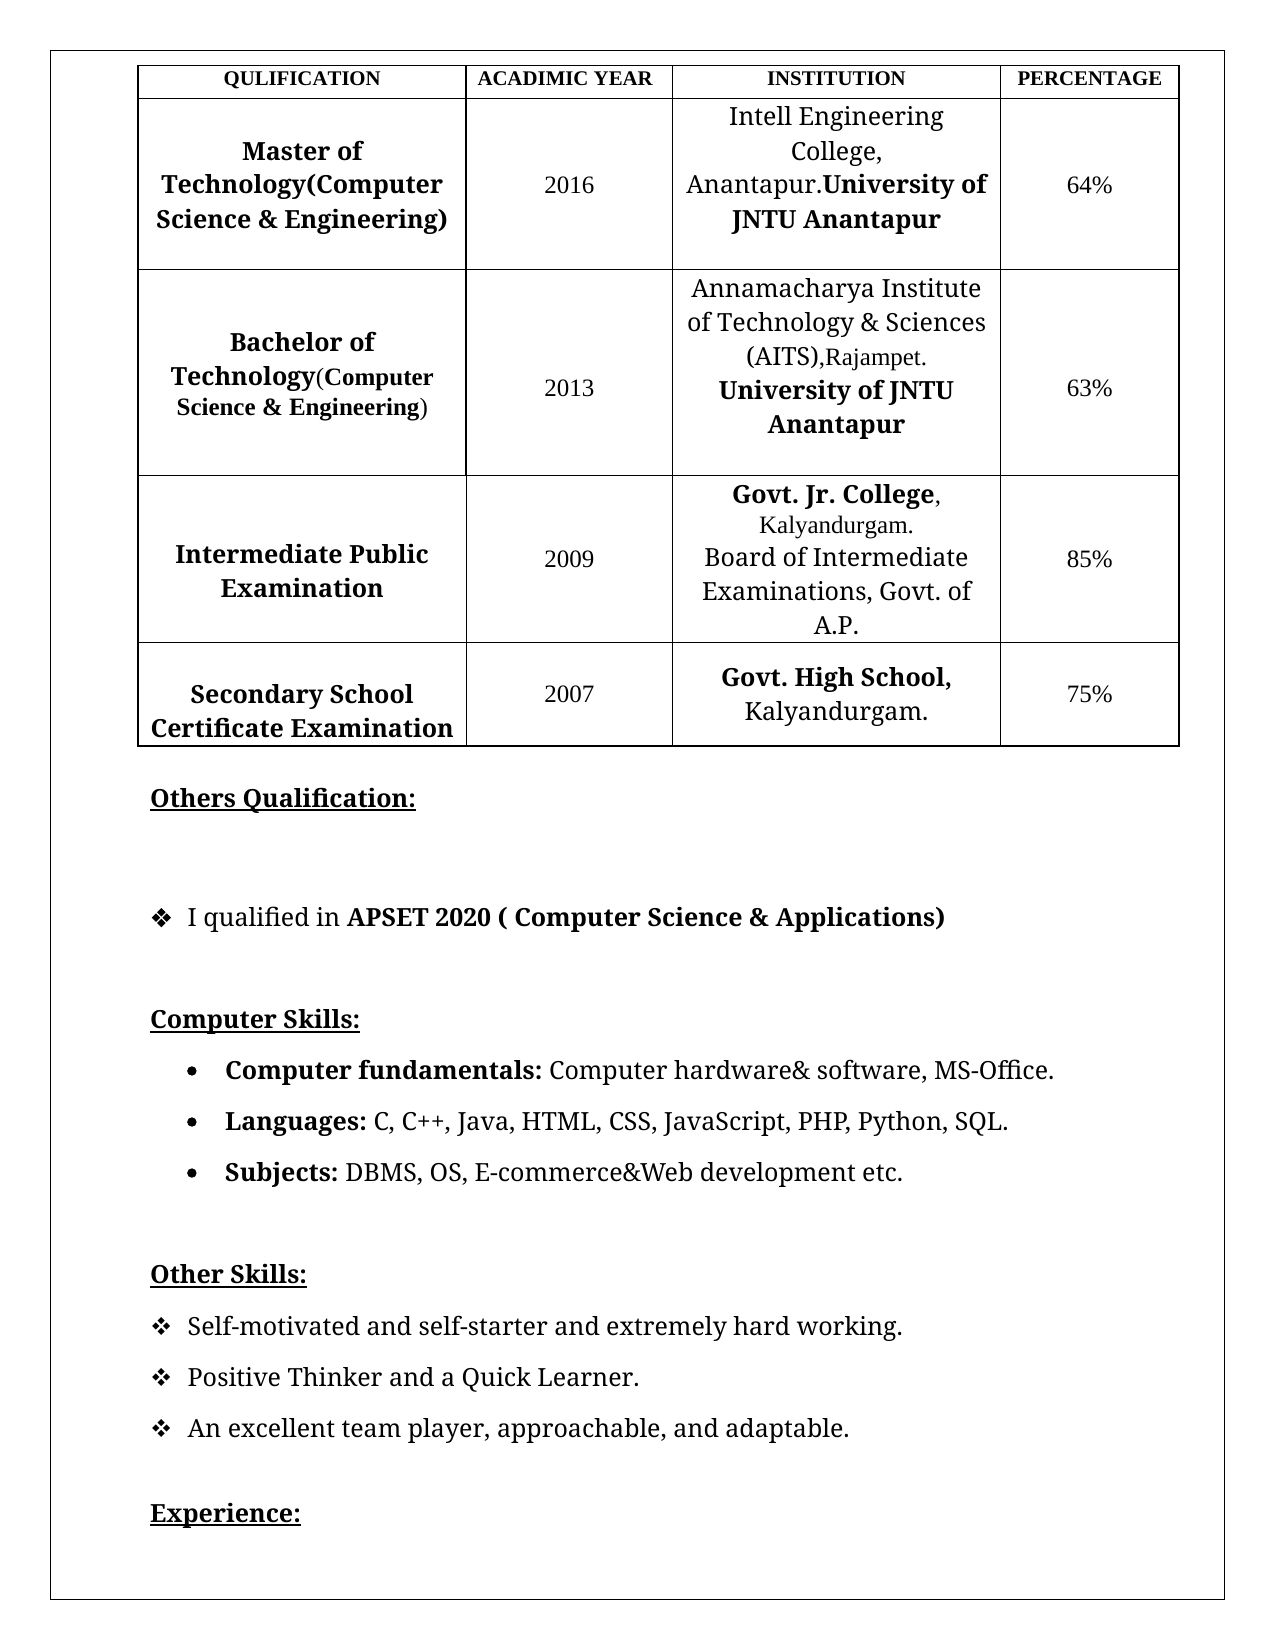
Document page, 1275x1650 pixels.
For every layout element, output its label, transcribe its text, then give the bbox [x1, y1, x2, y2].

table_cell Intell Engineering College, Anantapur.University of JNTU Anantapur [673, 99, 1000, 269]
list Positive Thinker and a Quick Learner. [150, 1359, 1125, 1393]
text Other Skills: [150, 1257, 1125, 1291]
table_header INSTITUTION [673, 66, 1000, 97]
table_cell 75% [1001, 643, 1178, 745]
table_header PERCENTAGE [1001, 66, 1178, 97]
text Computer Skills: [150, 1002, 1125, 1036]
text Others Qualification: [150, 781, 1125, 815]
table_cell 85% [1001, 476, 1178, 641]
table_cell Master of Technology(Computer Science & Engineering) [139, 99, 465, 269]
table_cell 2007 [467, 643, 672, 745]
list Subjects: DBMS, OS, E-commerce&Web development etc. [187, 1155, 1125, 1189]
list An excellent team player, approachable, and adaptable. [150, 1410, 1125, 1444]
list Experience: [150, 1495, 1125, 1529]
list Self-motivated and self-starter and extremely hard working. [150, 1308, 1125, 1342]
table_cell Govt. Jr. College, Kalyandurgam. Board of Intermediate Examinations, Govt. of A.P. [673, 476, 1000, 641]
table_cell 64% [1001, 99, 1178, 269]
table_cell Bachelor of Technology(Computer Science & Engineering) [139, 270, 465, 475]
table_cell Intermediate Public Examination [139, 476, 466, 641]
table_cell 2016 [467, 99, 672, 269]
list Languages: C, C++, Java, HTML, CSS, JavaScript, PHP, Python, SQL. [187, 1104, 1125, 1138]
table_header QULIFICATION [139, 66, 465, 97]
table_cell 63% [1001, 270, 1178, 475]
table_cell 2009 [467, 476, 672, 641]
table_cell 2013 [467, 270, 672, 475]
list I qualified in APSET 2020 ( Computer Science & Applications) [150, 900, 1125, 934]
table_cell Govt. High School, Kalyandurgam. [673, 643, 1000, 745]
table_header ACADIMIC YEAR [467, 66, 672, 97]
table_cell Secondary School Certificate Examination [139, 643, 466, 745]
table_cell Annamacharya Institute of Technology & Sciences (AITS),Rajampet. University of JNTU Anantapur [673, 270, 1000, 475]
list Computer fundamentals: Computer hardware& software, MS-Office. [187, 1053, 1125, 1087]
